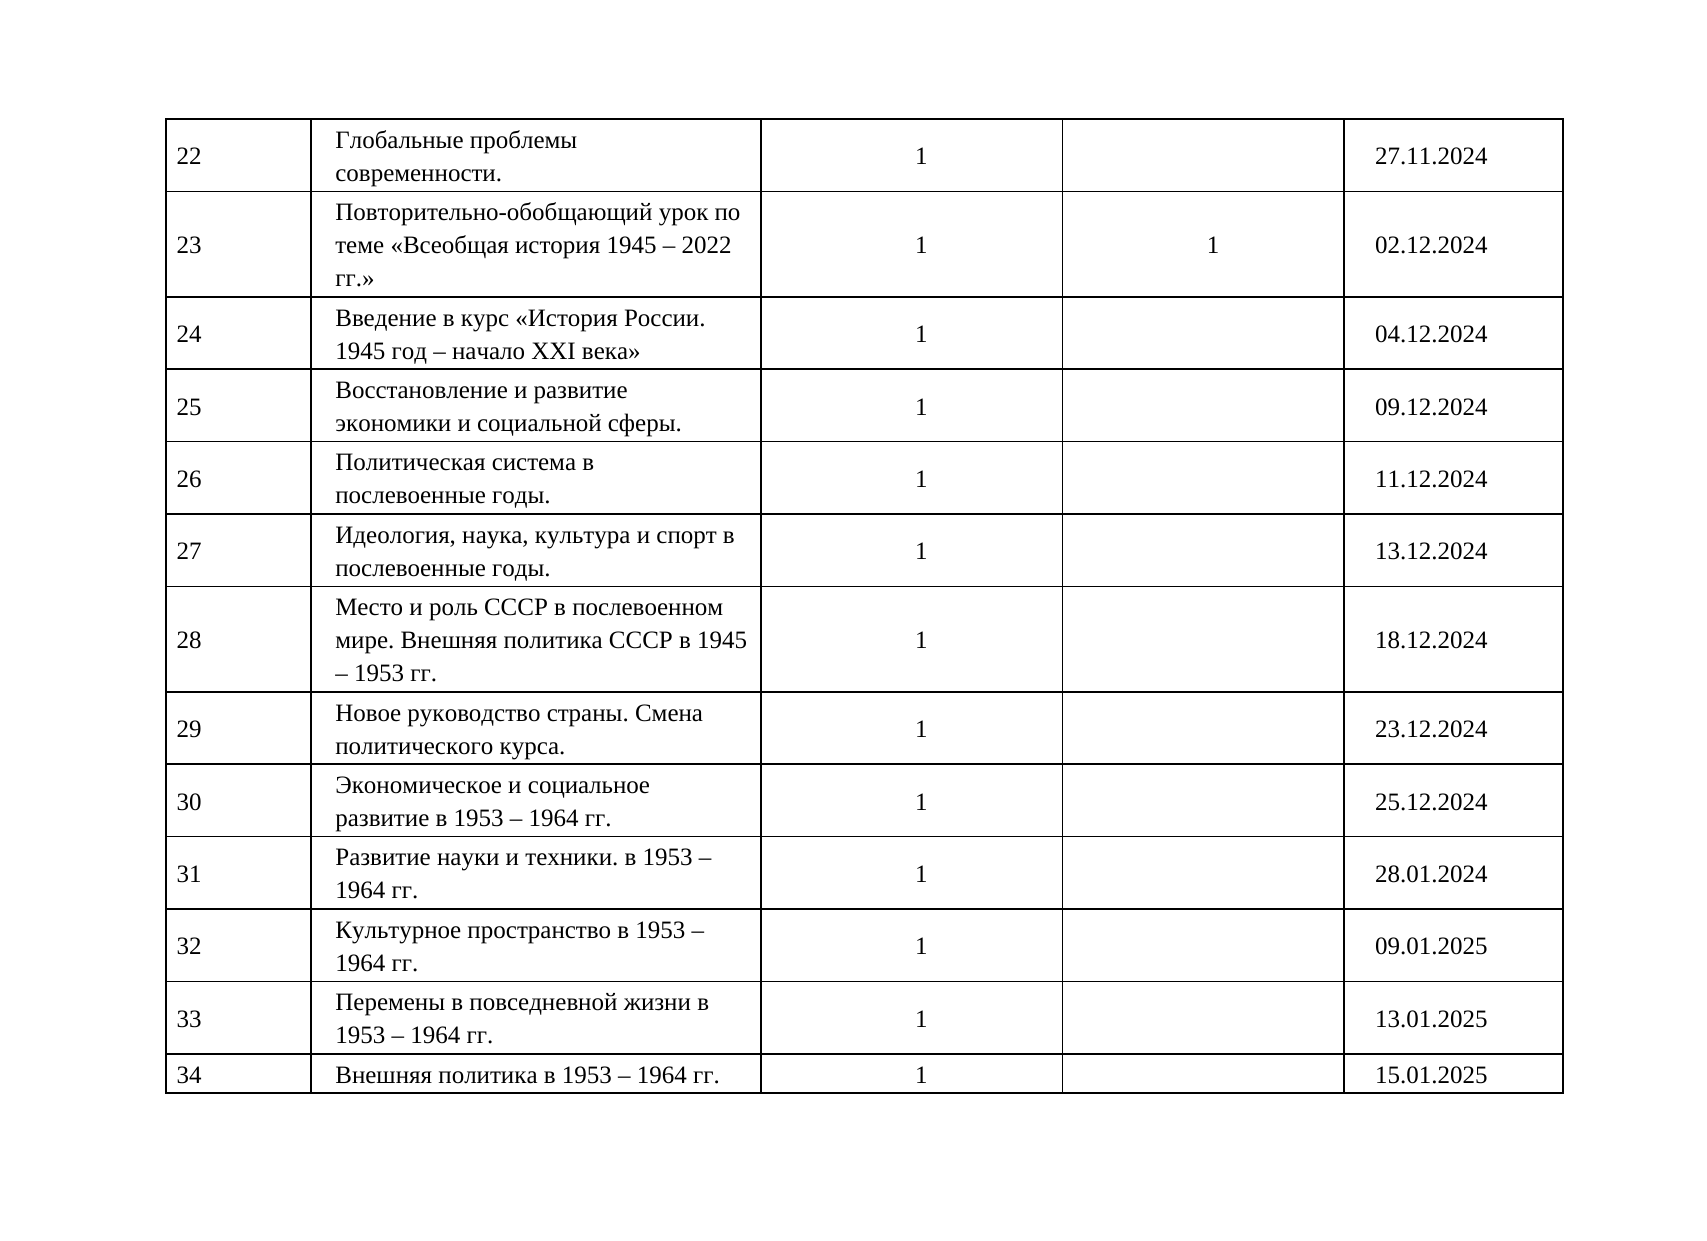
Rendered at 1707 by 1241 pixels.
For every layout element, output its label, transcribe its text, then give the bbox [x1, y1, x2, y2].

table_cell 32 [167, 910, 310, 981]
table_cell 09.01.2025 [1345, 910, 1562, 981]
table_cell 1 [762, 837, 1062, 908]
table_cell [1063, 982, 1343, 1053]
table_cell Введение в курс «История России. 1945 год – начало ХХI века» [312, 298, 760, 368]
table_cell 04.12.2024 [1345, 298, 1562, 368]
table_cell 28.01.2024 [1345, 837, 1562, 908]
table_cell 1 [762, 515, 1062, 586]
table_cell 1 [762, 298, 1062, 368]
table_cell Политическая система в послевоенные годы. [312, 442, 760, 513]
table_cell [1063, 910, 1343, 981]
table_cell Внешняя политика в 1953 – 1964 гг. [312, 1055, 760, 1092]
table_cell [1063, 765, 1343, 836]
table_cell 1 [762, 370, 1062, 441]
table_cell Перемены в повседневной жизни в 1953 – 1964 гг. [312, 982, 760, 1053]
table_cell 31 [167, 837, 310, 908]
table_cell 1 [762, 693, 1062, 763]
table_cell 1 [1063, 192, 1343, 296]
table_cell Идеология, наука, культура и спорт в послевоенные годы. [312, 515, 760, 586]
table_cell Повторительно-обобщающий урок по теме «Всеобщая история 1945 – 2022 гг.» [312, 192, 760, 296]
table_cell 25.12.2024 [1345, 765, 1562, 836]
table_cell 27 [167, 515, 310, 586]
table_cell 22 [167, 120, 310, 191]
table_cell 13.12.2024 [1345, 515, 1562, 586]
table_cell 23.12.2024 [1345, 693, 1562, 763]
table_cell 33 [167, 982, 310, 1053]
table_cell Восстановление и развитие экономики и социальной сферы. [312, 370, 760, 441]
table_cell 1 [762, 587, 1062, 691]
table_cell 02.12.2024 [1345, 192, 1562, 296]
table_cell [1063, 587, 1343, 691]
table_cell Новое руководство страны. Смена политического курса. [312, 693, 760, 763]
table_cell Экономическое и социальное развитие в 1953 – 1964 гг. [312, 765, 760, 836]
table_cell Развитие науки и техники. в 1953 – 1964 гг. [312, 837, 760, 908]
table_cell Культурное пространство в 1953 – 1964 гг. [312, 910, 760, 981]
table_cell [1063, 693, 1343, 763]
table_cell [1063, 298, 1343, 368]
table_cell 1 [762, 910, 1062, 981]
table_cell 34 [167, 1055, 310, 1092]
table_cell [1063, 515, 1343, 586]
table_cell 15.01.2025 [1345, 1055, 1562, 1092]
table_cell 1 [762, 120, 1062, 191]
table_cell 29 [167, 693, 310, 763]
table_cell Глобальные проблемы современности. [312, 120, 760, 191]
table_cell 1 [762, 442, 1062, 513]
table_cell 11.12.2024 [1345, 442, 1562, 513]
table_cell [1063, 370, 1343, 441]
table_cell 30 [167, 765, 310, 836]
table_cell 24 [167, 298, 310, 368]
table_cell 1 [762, 982, 1062, 1053]
table_cell [1063, 1055, 1343, 1092]
table_cell 09.12.2024 [1345, 370, 1562, 441]
table_cell [1063, 120, 1343, 191]
table_cell 1 [762, 192, 1062, 296]
table_cell 25 [167, 370, 310, 441]
table_cell 28 [167, 587, 310, 691]
table_cell Место и роль СССР в послевоенном мире. Внешняя политика СССР в 1945 – 1953 гг. [312, 587, 760, 691]
table_cell 13.01.2025 [1345, 982, 1562, 1053]
table_cell 27.11.2024 [1345, 120, 1562, 191]
table_cell 23 [167, 192, 310, 296]
table_cell 18.12.2024 [1345, 587, 1562, 691]
table_cell [1063, 837, 1343, 908]
table_cell [1063, 442, 1343, 513]
table_cell 1 [762, 765, 1062, 836]
table_cell 1 [762, 1055, 1062, 1092]
table_cell 26 [167, 442, 310, 513]
